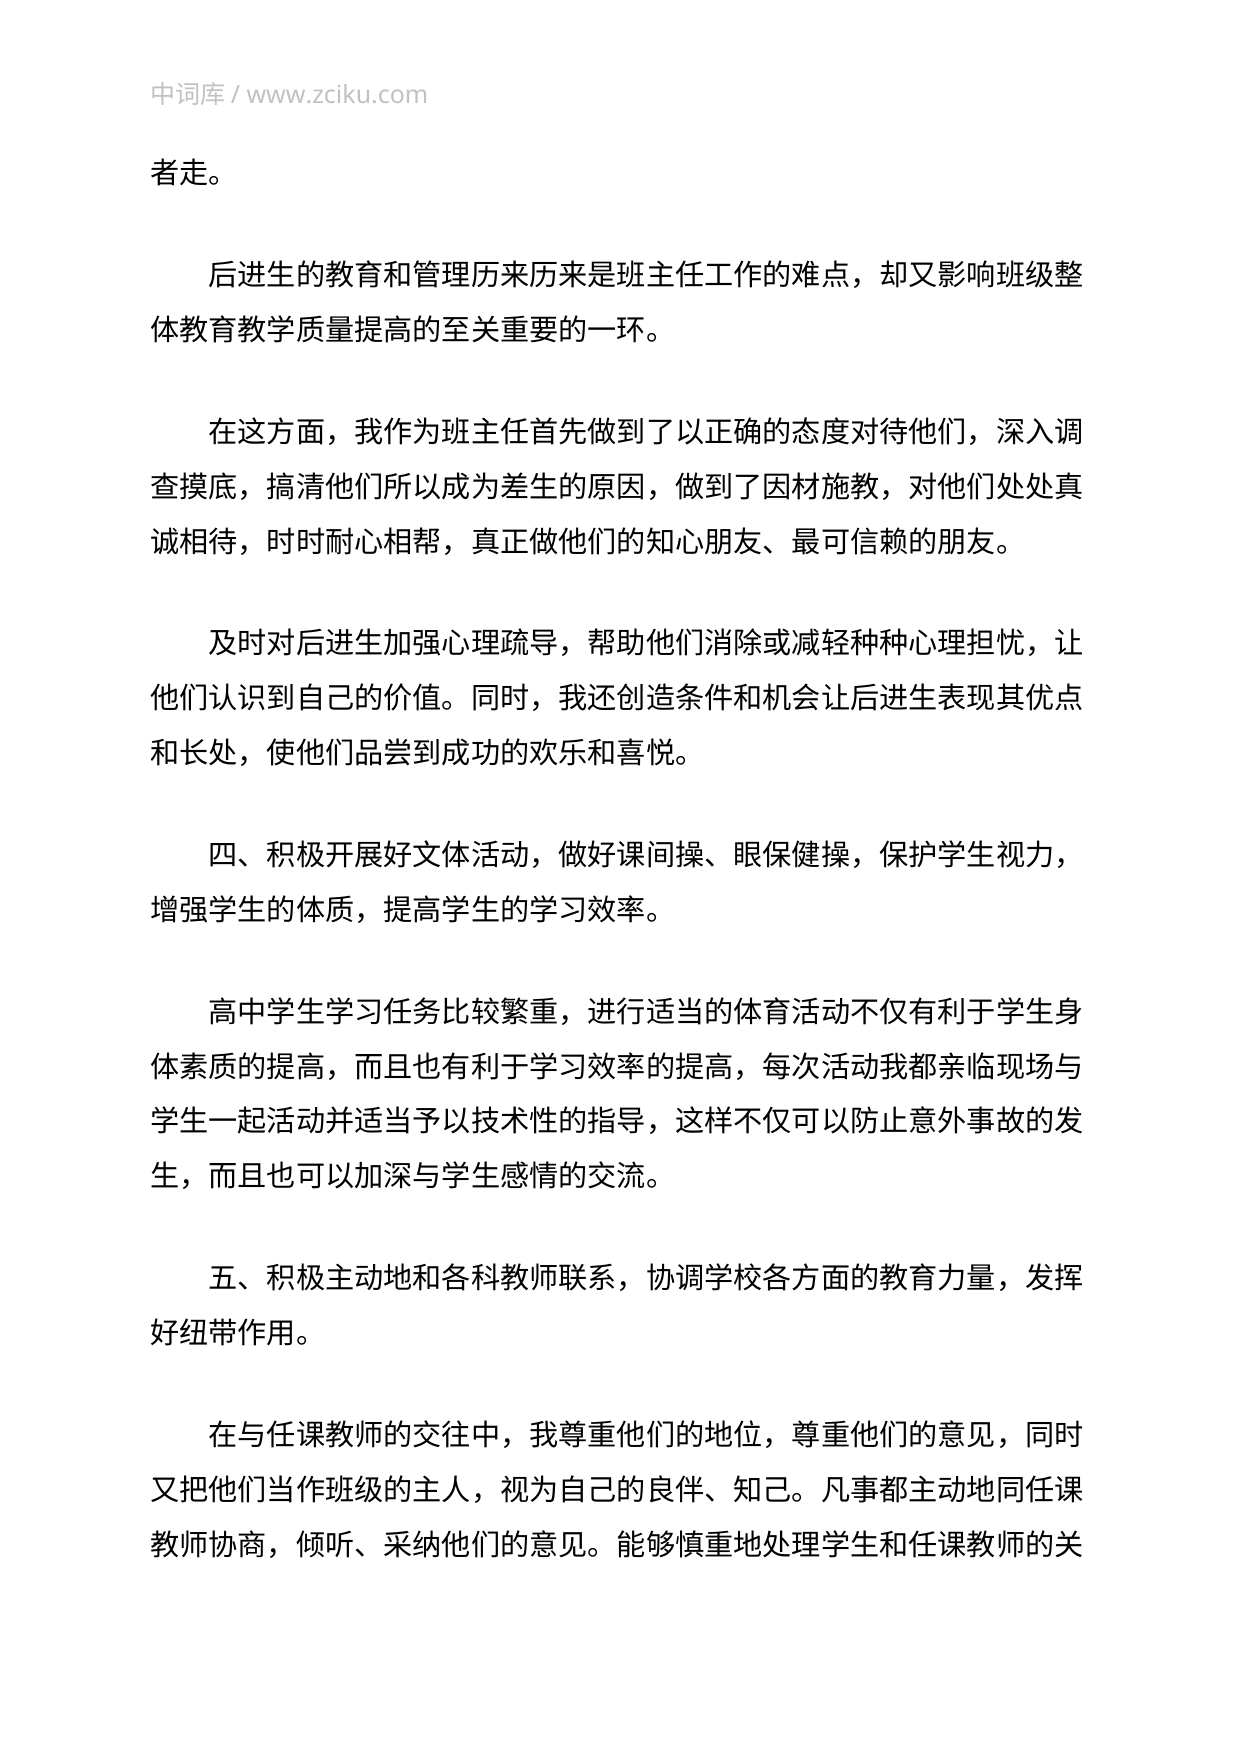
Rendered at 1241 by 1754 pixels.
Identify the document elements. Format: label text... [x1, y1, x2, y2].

text 后进生的教育和管理历来历来是班主任工作的难点，却又影响班级整体教育教学质量提高的至关重要的一环。 [150, 252, 1090, 349]
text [150, 1411, 1090, 1563]
text 四、积极开展好文体活动，做好课间操、眼保健操，保护学生视力，增强学生的体质，提高学生的学习效率。 [150, 832, 1090, 929]
text 高中学生学习任务比较繁重，进行适当的体育活动不仅有利于学生身体素质的提高，而且也有利于学习效率的提高，每次活动我都亲临现场与学生一起活动并适当予以技术性的指导，这样不仅可以防止意外事故的发生，而且也可以加深与学生感情的交流。 [150, 988, 1090, 1195]
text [150, 150, 1090, 192]
text 及时对后进生加强心理疏导，帮助他们消除或减轻种种心理担忧，让他们认识到自己的价值。同时，我还创造条件和机会让后进生表现其优点和长处，使他们品尝到成功的欢乐和喜悦。 [150, 620, 1090, 772]
text 五、积极主动地和各科教师联系，协调学校各方面的教育力量，发挥好纽带作用。 [150, 1255, 1090, 1352]
text 在这方面，我作为班主任首先做到了以正确的态度对待他们，深入调查摸底，搞清他们所以成为差生的原因，做到了因材施教，对他们处处真诚相待，时时耐心相帮，真正做他们的知心朋友、最可信赖的朋友。 [150, 408, 1090, 561]
